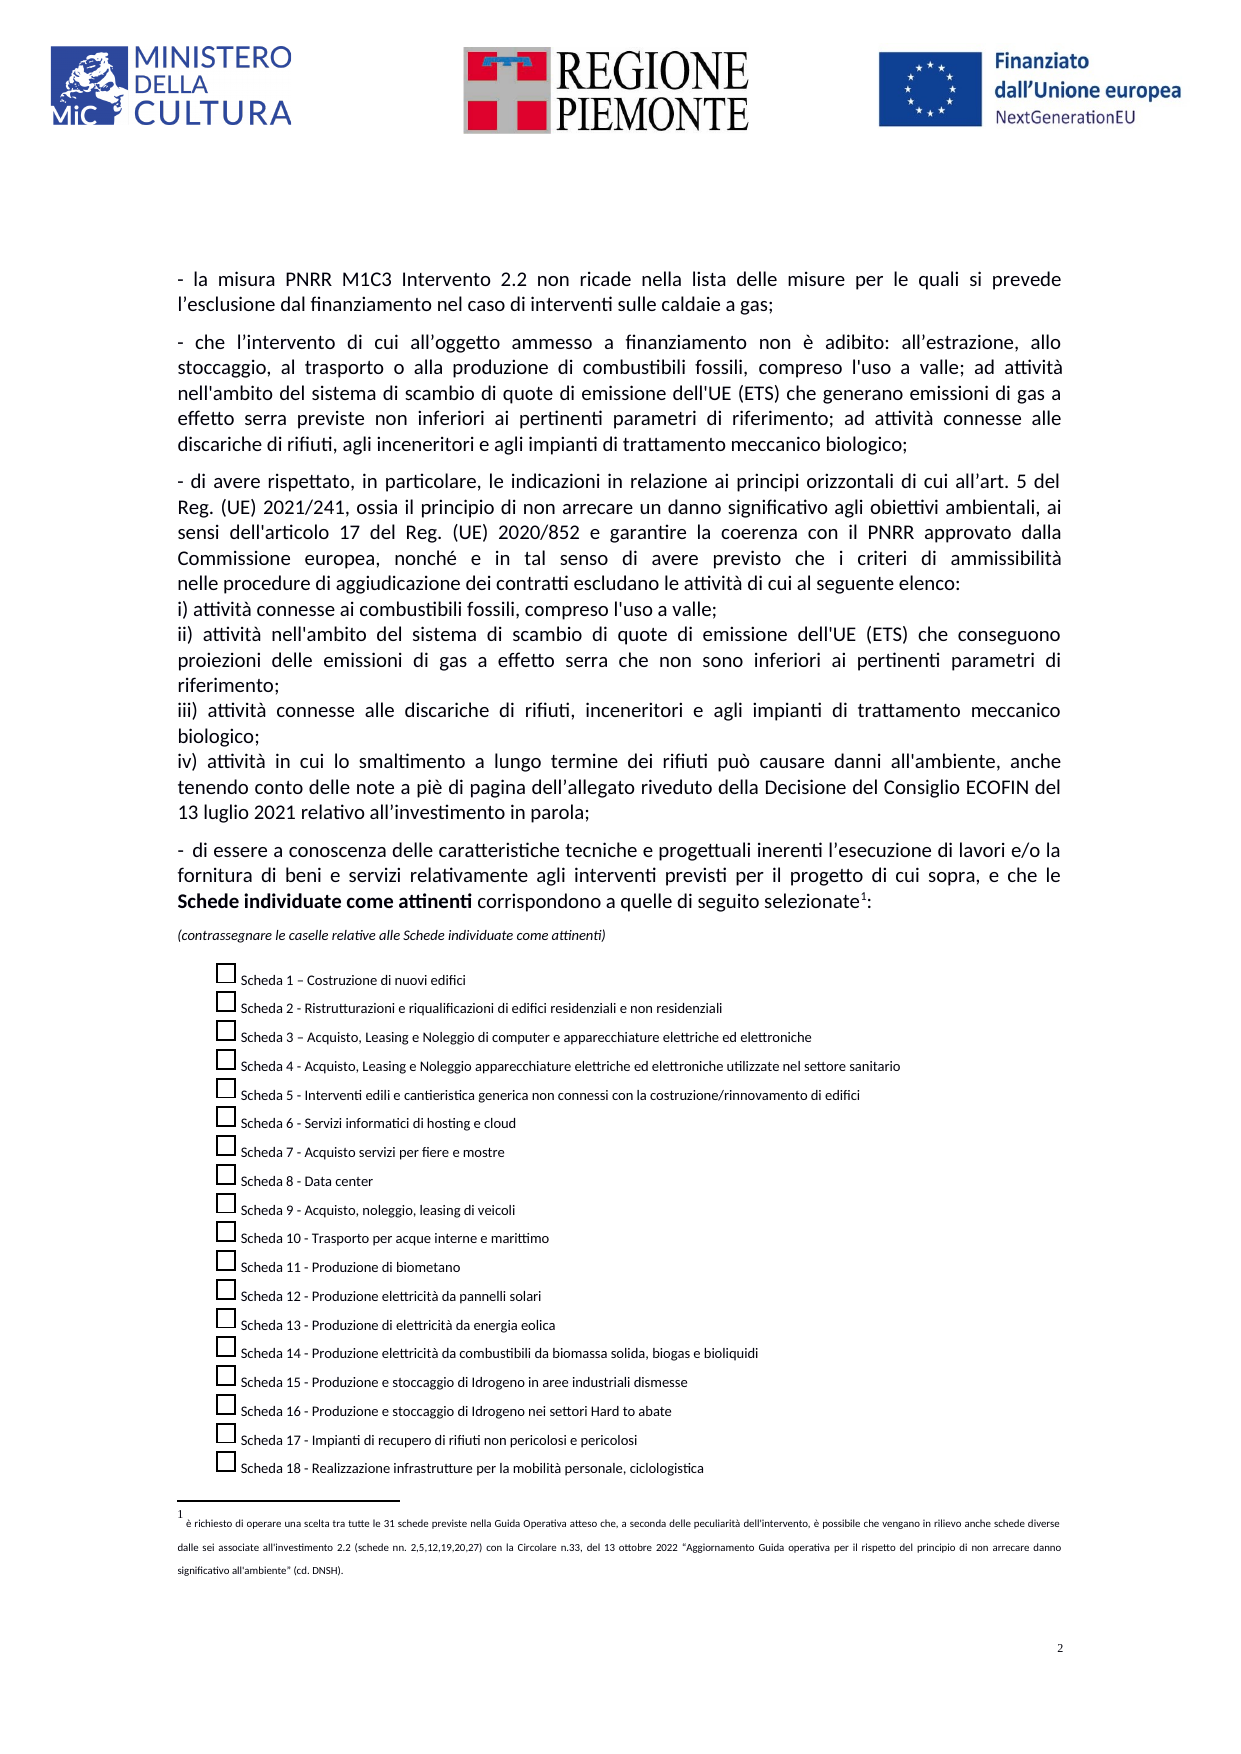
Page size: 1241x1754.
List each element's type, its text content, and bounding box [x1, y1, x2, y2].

text - la misura PNRR M1C3 Intervento 2.2 non ricade nella lista delle misure per le quali si prevede l’esclusione dal finanziamento nel caso di interventi sulle caldaie a gas; [177, 266, 1063, 317]
list Scheda 3 – Acquisto, Leasing e Noleggio di computer e apparecchiature elettriche ed elettroniche [215, 1017, 1063, 1045]
text (contrassegnare le caselle relative alle Schede individuate come attinenti) [177, 913, 1063, 944]
picture [463, 47, 749, 134]
list Scheda 1 – Costruzione di nuovi edifici [215, 959, 1063, 988]
list Scheda 10 - Trasporto per acque interne e marittimo [215, 1218, 1063, 1247]
list Scheda 7 - Acquisto servizi per fiere e mostre [215, 1132, 1063, 1160]
list Scheda 5 - Interventi edili e cantieristica generica non connessi con la costruzione/rinnovamento di edifici [215, 1074, 1063, 1103]
text nelle procedure di aggiudicazione dei contratti escludano le attività di cui al seguente elenco: [177, 571, 1063, 596]
text iii) attività connesse alle discariche di rifiuti, inceneritori e agli impianti di trattamento meccanico biologico; [177, 698, 1063, 748]
picture [50, 46, 292, 125]
list Scheda 15 - Produzione e stoccaggio di Idrogeno in aree industriali dismesse [215, 1362, 1063, 1390]
list Scheda 13 - Produzione di elettricità da energia eolica [215, 1304, 1063, 1333]
list Scheda 18 - Realizzazione infrastrutture per la mobilità personale, ciclologistica [215, 1448, 1063, 1477]
list Scheda 2 - Ristrutturazioni e riqualificazioni di edifici residenziali e non residenziali [215, 988, 1063, 1017]
list Scheda 8 - Data center [215, 1160, 1063, 1189]
list Scheda 16 - Produzione e stoccaggio di Idrogeno nei settori Hard to abate [215, 1390, 1063, 1419]
list Scheda 6 - Servizi informatici di hosting e cloud [215, 1103, 1063, 1132]
list Scheda 17 - Impianti di recupero di rifiuti non pericolosi e pericolosi [215, 1419, 1063, 1448]
list Scheda 12 - Produzione elettricità da pannelli solari [215, 1275, 1063, 1304]
list Scheda 11 - Produzione di biometano [215, 1247, 1063, 1275]
text i) attività connesse ai combustibili fossili, compreso l'uso a valle; [177, 596, 1063, 621]
text iv) attività in cui lo smaltimento a lungo termine dei rifiuti può causare danni all'ambiente, anche tenendo conto delle note a piè di pagina dell’allegato riveduto della Decisione del Consiglio ECOFIN del 13 luglio 2021 relativo all’investimento in parola; [177, 748, 1063, 825]
text ii) attività nell'ambito del sistema di scambio di quote di emissione dell'UE (ETS) che conseguono proiezioni delle emissioni di gas a effetto serra che non sono inferiori ai pertinenti parametri di riferimento; [177, 621, 1063, 698]
list Scheda 4 - Acquisto, Leasing e Noleggio apparecchiature elettriche ed elettroniche utilizzate nel settore sanitario [215, 1045, 1063, 1074]
list Scheda 14 - Produzione elettricità da combustibili da biomassa solida, biogas e bioliquidi [215, 1333, 1063, 1362]
list di essere a conoscenza delle caratteristiche tecniche e progettuali inerenti l’esecuzione di lavori e/o la fornitura di beni e servizi relativamente agli interventi previsti per il progetto di cui sopra, e che le Schede individuate come attinenti corrispondono a quelle di seguito selezionate: [177, 837, 1063, 913]
list Scheda 9 - Acquisto, noleggio, leasing di veicoli [215, 1189, 1063, 1218]
picture [868, 43, 1198, 136]
text - che l’intervento di cui all’oggetto ammesso a finanziamento non è adibito: all’estrazione, allo stoccaggio, al trasporto o alla produzione di combustibili fossili, compreso l'uso a valle; ad attività nell'ambito del sistema di scambio di quote di emissione dell'UE (ETS) che generano emissioni di gas a effetto serra previste non inferiori ai pertinenti parametri di riferimento; ad attività connesse alle discariche di rifiuti, agli inceneritori e agli impianti di trattamento meccanico biologico; [177, 329, 1063, 456]
text - di avere rispettato, in particolare, le indicazioni in relazione ai principi orizzontali di cui all’art. 5 del Reg. (UE) 2021/241, ossia il principio di non arrecare un danno significativo agli obiettivi ambientali, ai sensi dell'articolo 17 del Reg. (UE) 2020/852 e garantire la coerenza con il PNRR approvato dalla Commissione europea, nonché e in tal senso di avere previsto che i criteri di ammissibilità [177, 469, 1063, 571]
